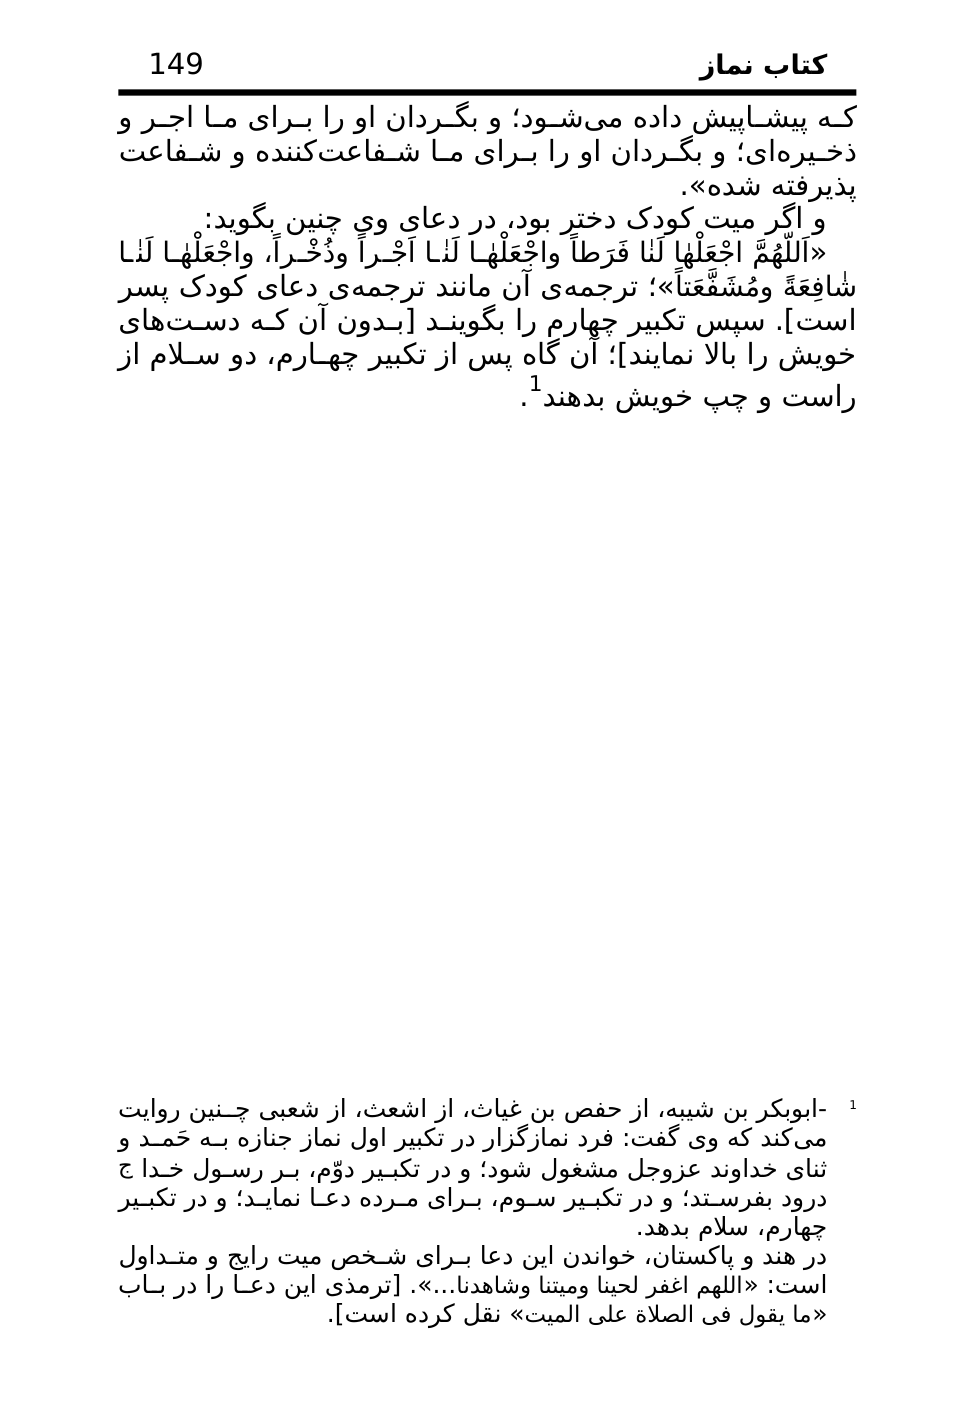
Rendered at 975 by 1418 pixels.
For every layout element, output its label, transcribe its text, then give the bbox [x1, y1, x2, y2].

text و اگر میت کودک دختر بود، در دعای وی چنین بگوید: [118, 202, 857, 236]
text «اَللّهُمَّ اجْعَلْهٰا لَنٰا فَرَطاً واجْعَلْهٰا لَنٰا اَجْراً وذُخْراً، واجْعَلْهٰا لَنٰا شٰافِعَةً ومُشَفَّعَتاً»؛ ترجمه‌ی آن مانند ترجمه‌ی دعای کودک پسر است]. سپس تکبیر چهارم را بگویند [بدون آن که دست‌های خویش را بالا نمایند]؛ آن گاه پس از تکبیر چهارم، دو سلام از راست و چپ خویش بدهند. [118, 236, 857, 415]
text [118, 100, 857, 202]
